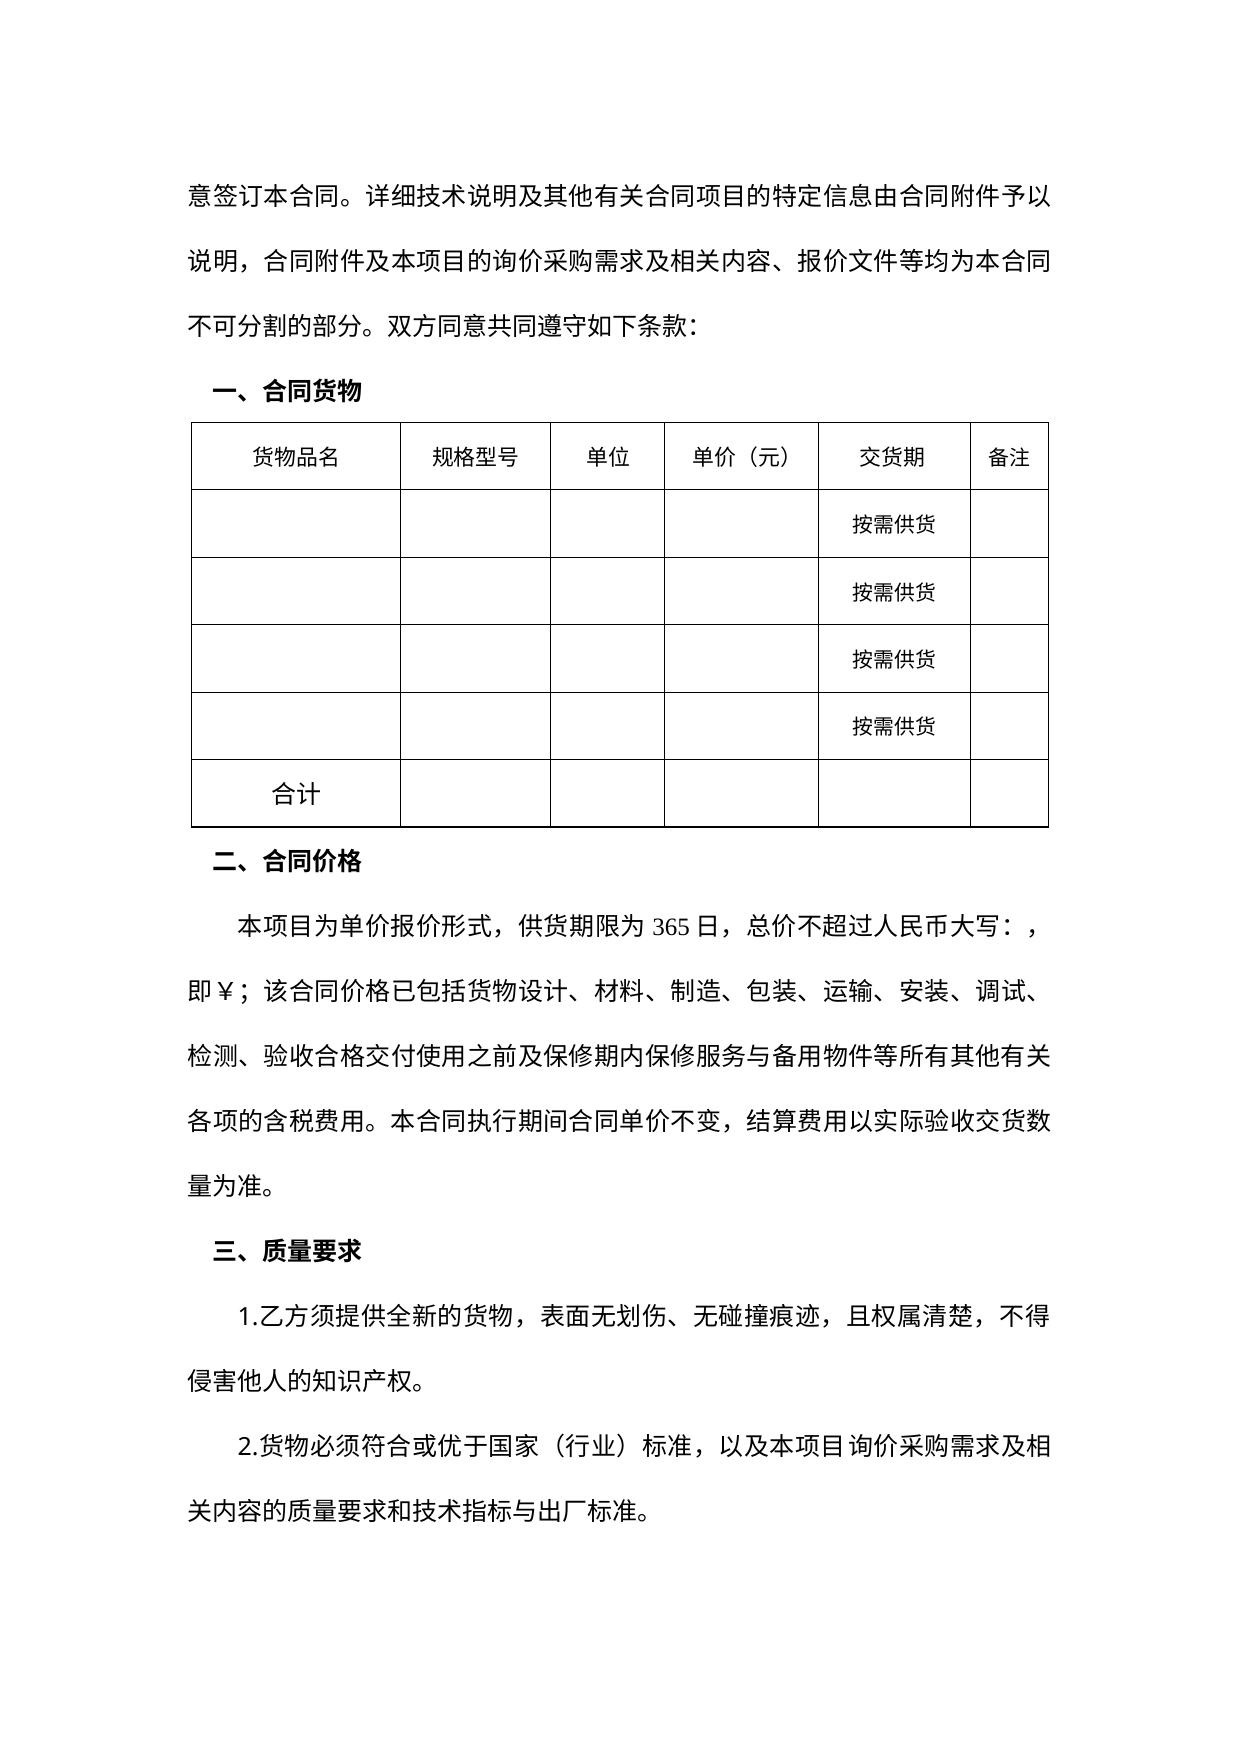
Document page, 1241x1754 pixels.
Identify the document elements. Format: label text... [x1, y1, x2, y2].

table_cell [401, 760, 550, 826]
table_header 单价（元） [665, 423, 818, 489]
table_cell [192, 558, 400, 624]
text 三、质量要求 [187, 1217, 1053, 1282]
table_cell [551, 760, 664, 826]
table_cell [401, 693, 550, 759]
table_header 备注 [971, 423, 1048, 489]
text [187, 162, 1053, 357]
table_cell 按需供货 [819, 693, 970, 759]
table_cell [971, 625, 1048, 692]
table_cell [971, 693, 1048, 759]
table_header 单位 [551, 423, 664, 489]
table_cell [192, 625, 400, 692]
text 二、合同价格 [187, 827, 1053, 892]
table_cell [551, 558, 664, 624]
table_cell [819, 760, 970, 826]
table_cell [401, 558, 550, 624]
table_cell 按需供货 [819, 490, 970, 557]
table_header 交货期 [819, 423, 970, 489]
table_cell [971, 760, 1048, 826]
text 本项目为单价报价形式，供货期限为365日，总价不超过人民币大写：，即￥；该合同价格已包括货物设计、材料、制造、包装、运输、安装、调试、检测、验收合格交付使用之前及保修期内保修服务与备用物件等所有其他有关各项的含税费用。本合同执行期间合同单价不变，结算费用以实际验收交货数量为准。 [187, 892, 1053, 1217]
table_header 规格型号 [401, 423, 550, 489]
table_cell [665, 625, 818, 692]
table_cell [551, 693, 664, 759]
table_cell [665, 693, 818, 759]
table_cell [971, 490, 1048, 557]
table_cell [971, 558, 1048, 624]
table_cell [551, 625, 664, 692]
list 一、合同货物 [187, 357, 1053, 422]
table_cell 按需供货 [819, 625, 970, 692]
table_cell [192, 490, 400, 557]
table_cell [665, 760, 818, 826]
table_cell [665, 490, 818, 557]
text 2.货物必须符合或优于国家（行业）标准，以及本项目询价采购需求及相关内容的质量要求和技术指标与出厂标准。 [187, 1412, 1053, 1542]
table_cell [401, 490, 550, 557]
table_cell 按需供货 [819, 558, 970, 624]
text 1.乙方须提供全新的货物，表面无划伤、无碰撞痕迹，且权属清楚，不得侵害他人的知识产权。 [187, 1282, 1053, 1412]
table_cell [665, 558, 818, 624]
table_header 货物品名 [192, 423, 400, 489]
table_cell 合计 [192, 760, 400, 826]
table_cell [192, 693, 400, 759]
table_cell [401, 625, 550, 692]
table_cell [551, 490, 664, 557]
